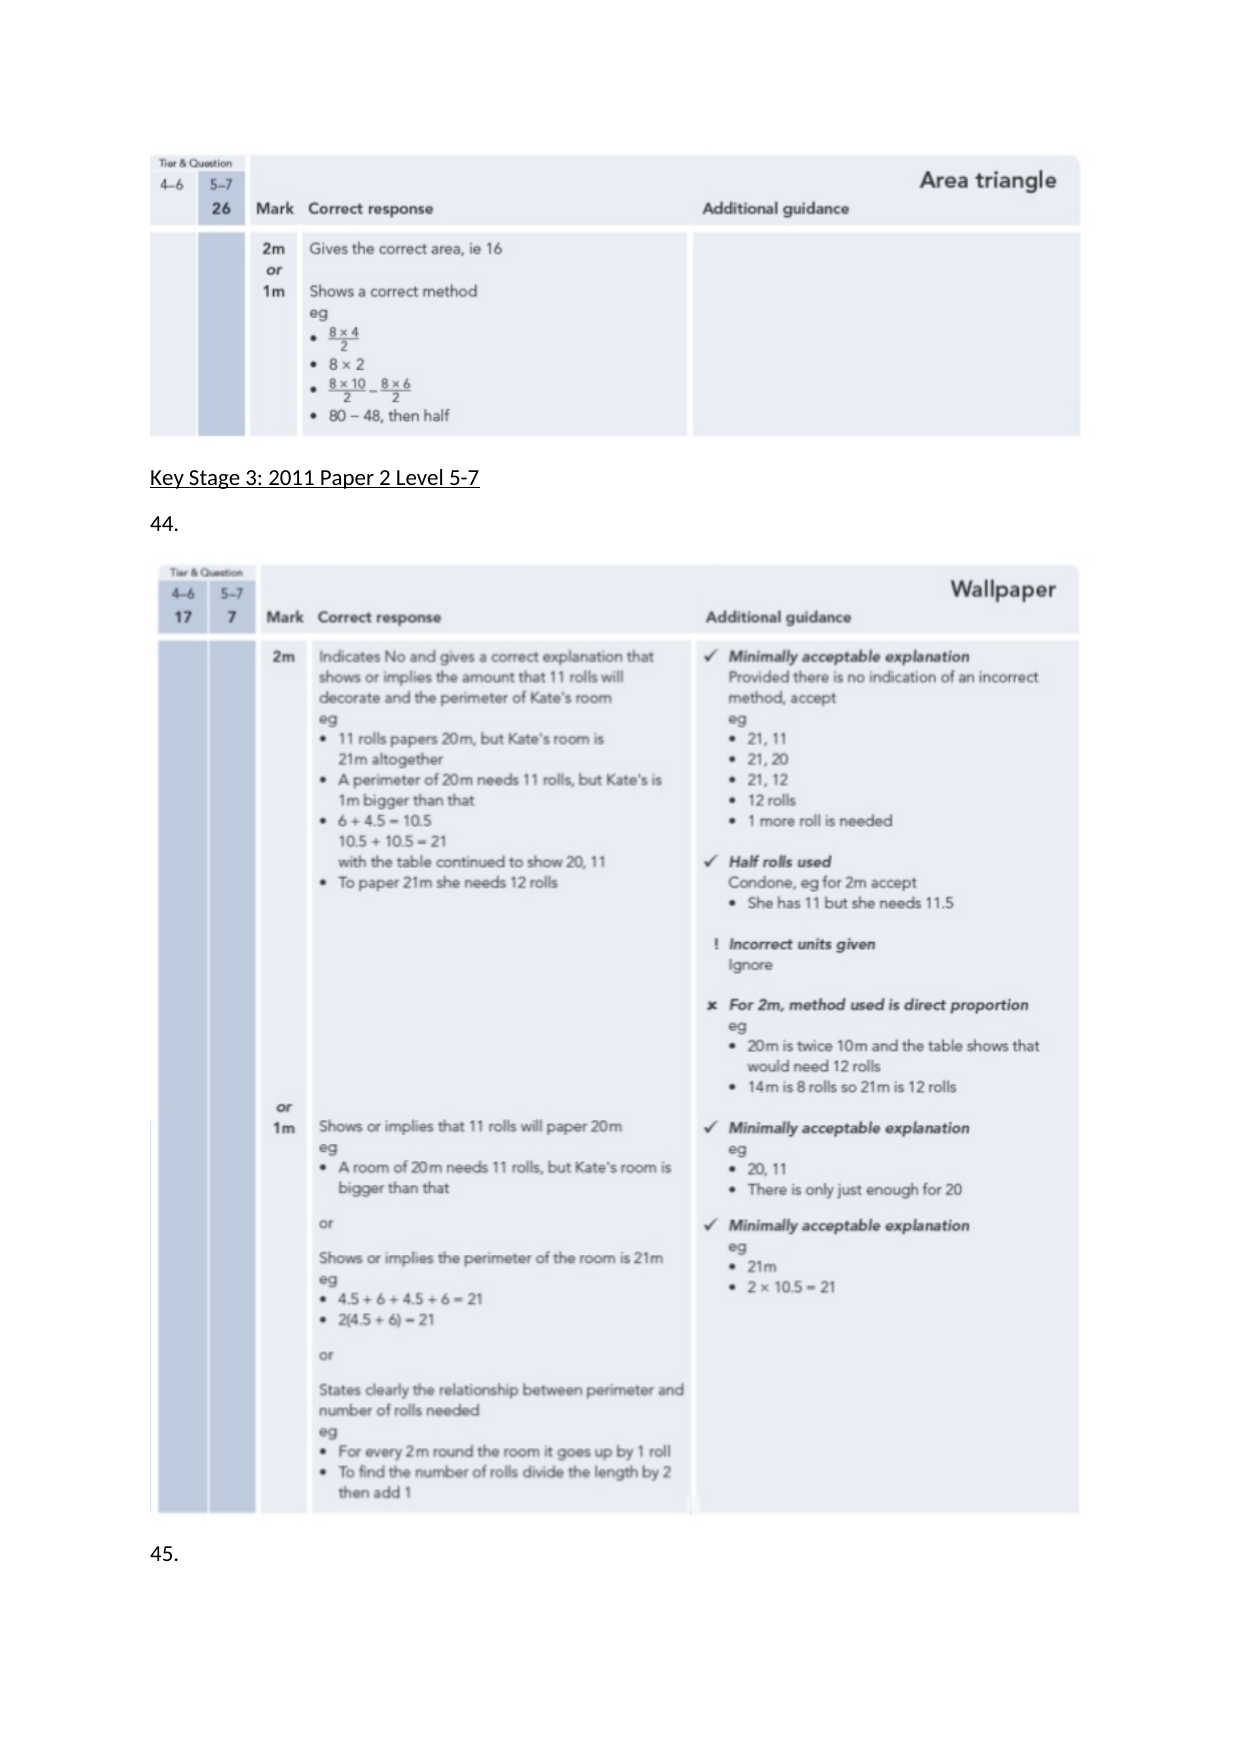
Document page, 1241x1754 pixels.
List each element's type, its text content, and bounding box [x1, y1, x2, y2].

picture [150, 556, 1091, 1521]
text Key Stage 3: 2011 Paper 2 Level 5-7 [150, 463, 1090, 491]
text 45. [150, 1539, 1090, 1567]
text 44. [150, 509, 1090, 538]
picture [150, 150, 1091, 444]
